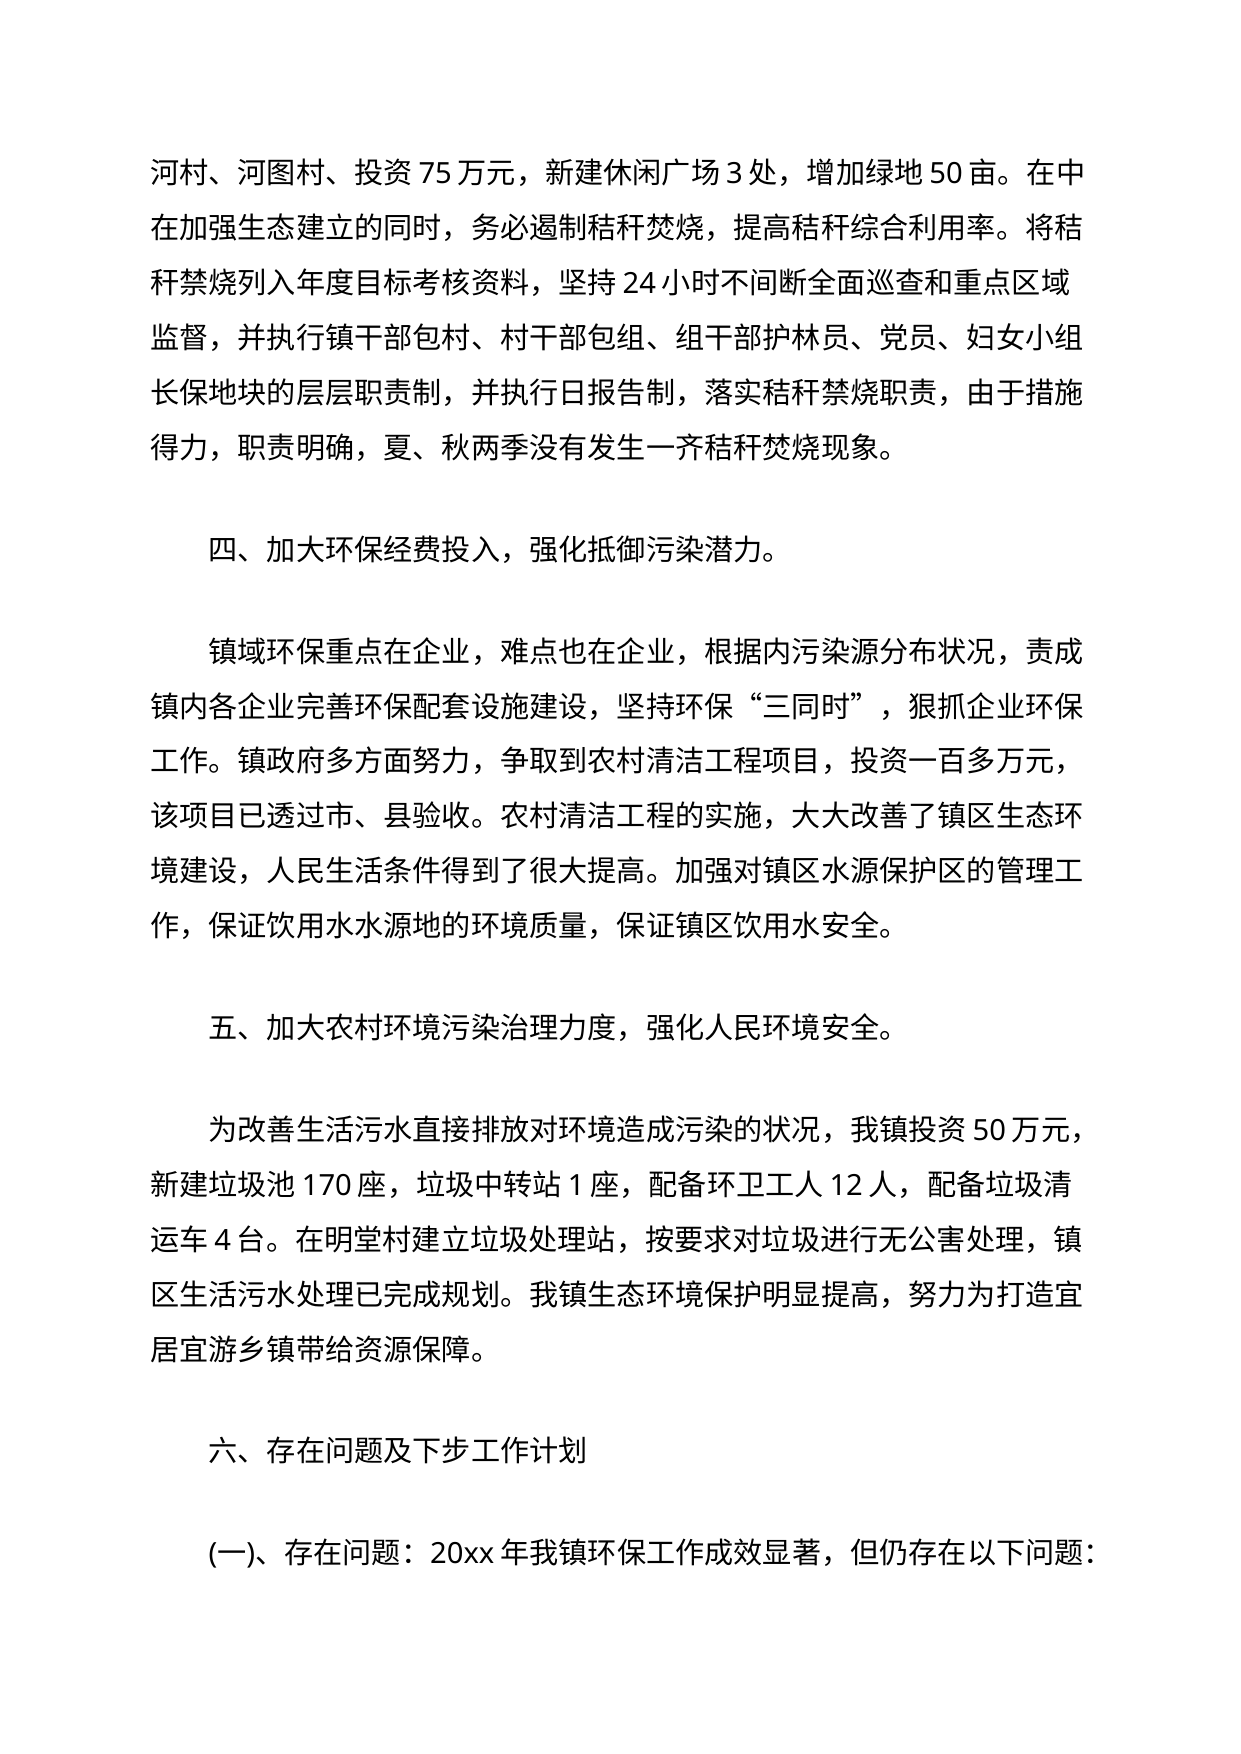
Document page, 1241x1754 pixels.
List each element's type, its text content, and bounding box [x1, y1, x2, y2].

text 为改善生活污水直接排放对环境造成污染的状况，我镇投资50万元，新建垃圾池170座，垃圾中转站1座，配备环卫工人12人，配备垃圾清运车4台。在明堂村建立垃圾处理站，按要求对垃圾进行无公害处理，镇区生活污水处理已完成规划。我镇生态环境保护明显提高，努力为打造宜居宜游乡镇带给资源保障。 [150, 1106, 1090, 1368]
text 镇域环保重点在企业，难点也在企业，根据内污染源分布状况，责成镇内各企业完善环保配套设施建设，坚持环保“三同时”，狠抓企业环保工作。镇政府多方面努力，争取到农村清洁工程项目，投资一百多万元，该项目已透过市、县验收。农村清洁工程的实施，大大改善了镇区生态环境建设，人民生活条件得到了很大提高。加强对镇区水源保护区的管理工作，保证饮用水水源地的环境质量，保证镇区饮用水安全。 [150, 628, 1090, 945]
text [150, 150, 1090, 467]
text 五、加大农村环境污染治理力度，强化人民环境安全。 [150, 1004, 1090, 1047]
text 六、存在问题及下步工作计划 [150, 1428, 1090, 1470]
text 四、加大环保经费投入，强化抵御污染潜力。 [150, 526, 1090, 569]
text (一)、存在问题：20xx年我镇环保工作成效显著，但仍存在以下问题： [150, 1530, 1090, 1572]
